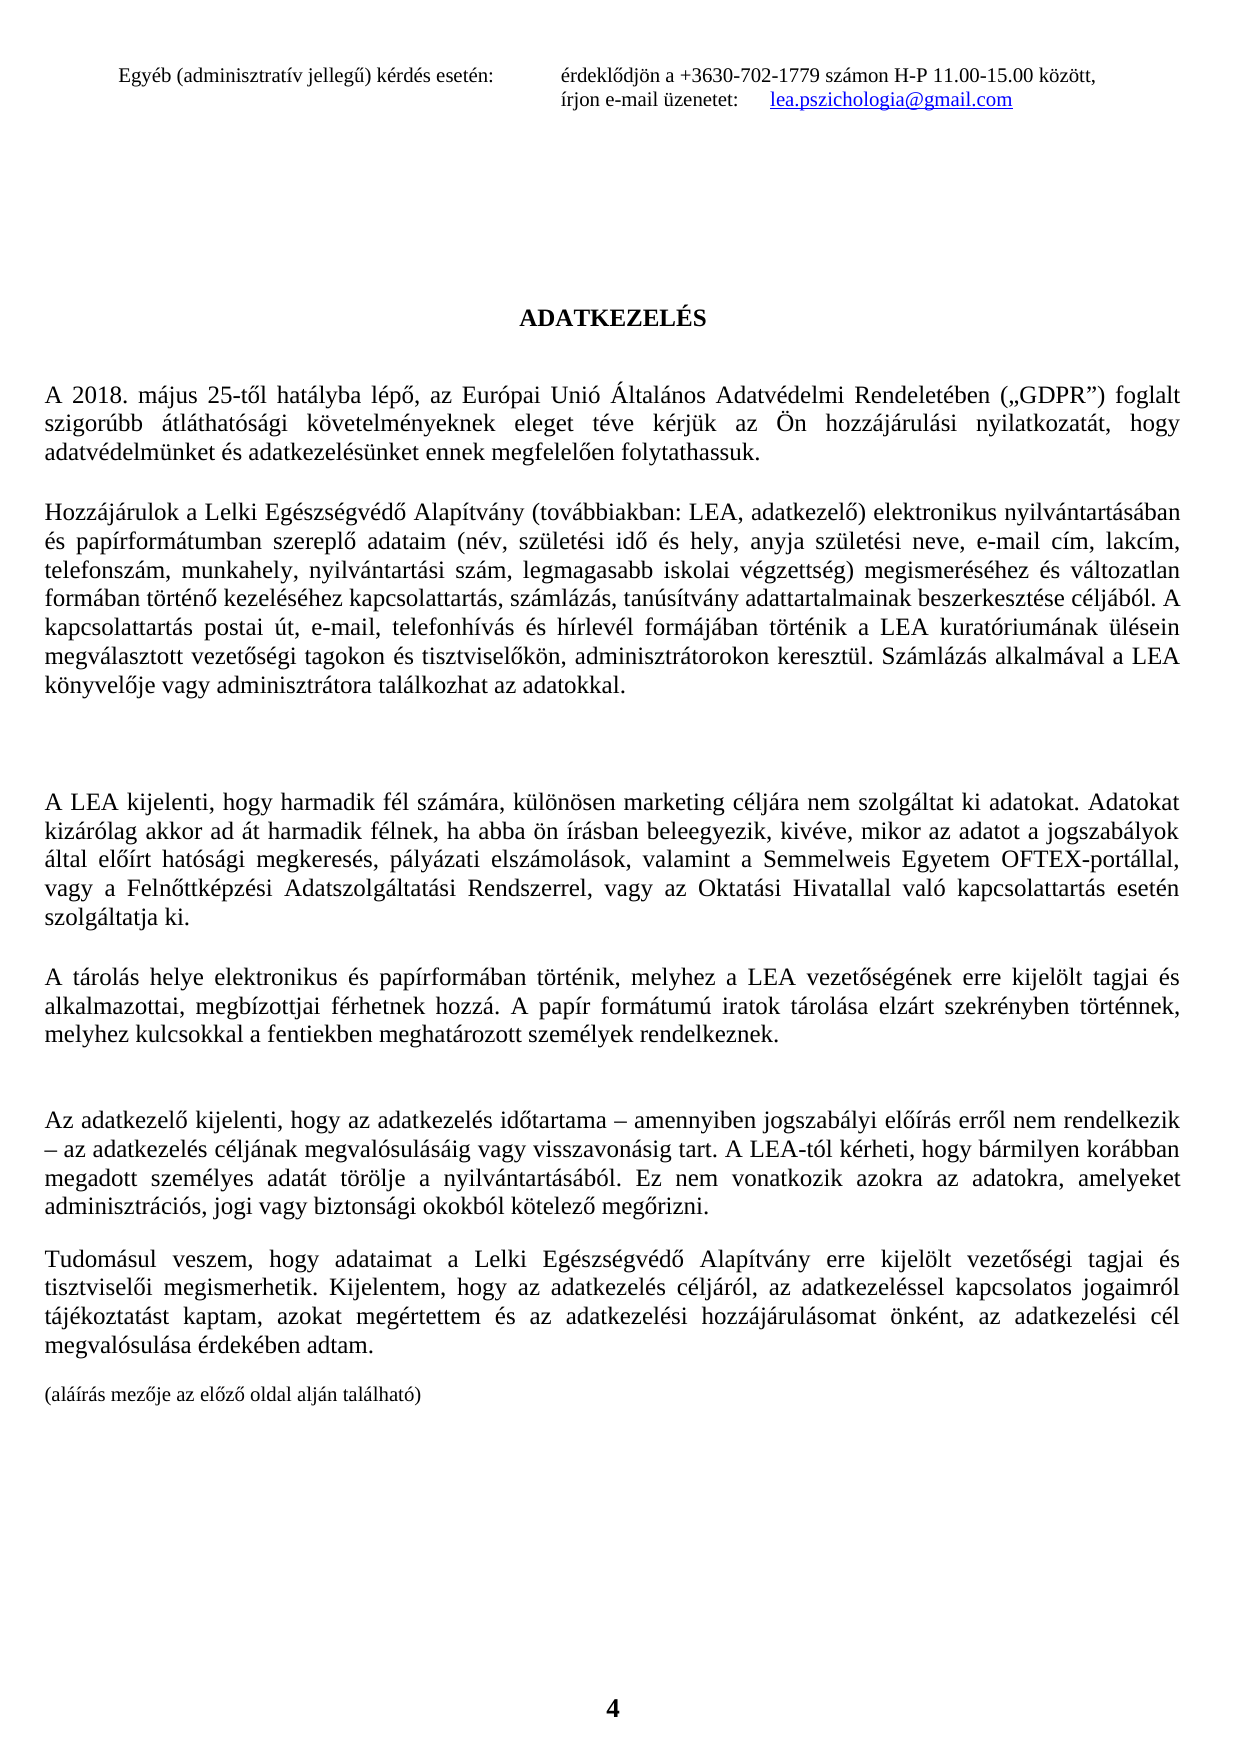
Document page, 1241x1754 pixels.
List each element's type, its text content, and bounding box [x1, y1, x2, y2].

text Tudomásul veszem, hogy adataimat a Lelki Egészségvédő Alapítvány erre kijelölt vezetőségi tagjai és tisztviselői megismerhetik. Kijelentem, hogy az adatkezelés céljáról, az adatkezeléssel kapcsolatos jogaimról tájékoztatást kaptam, azokat megértettem és az adatkezelési hozzájárulásomat önként, az adatkezelési cél megvalósulása érdekében adtam. [44, 1244, 1181, 1359]
text A tárolás helye elektronikus és papírformában történik, melyhez a LEA vezetőségének erre kijelölt tagjai és alkalmazottai, megbízottjai férhetnek hozzá. A papír formátumú iratok tárolása elzárt szekrényben történnek, melyhez kulcsokkal a fentiekben meghatározott személyek rendelkeznek. [44, 962, 1181, 1048]
text (aláírás mezője az előző oldal alján található) [44, 1382, 1181, 1406]
text A 2018. május 25-től hatályba lépő, az Európai Unió Általános Adatvédelmi Rendeletében („GDPR”) foglalt szigorúbb átláthatósági követelményeknek eleget téve kérjük az Ön hozzájárulási nyilatkozatát, hogy adatvédelmünket és adatkezelésünket ennek megfelelően folytathassuk. [44, 380, 1181, 466]
text Egyéb (adminisztratív jellegű) kérdés esetén: érdeklődjön a +3630-702-1779 számon H-P 11.00-15.00 között, [44, 63, 1181, 87]
text Hozzájárulok a Lelki Egészségvédő Alapítvány (továbbiakban: LEA, adatkezelő) elektronikus nyilvántartásában és papírformátumban szereplő adataim (név, születési idő és hely, anyja születési neve, e-mail cím, lakcím, telefonszám, munkahely, nyilvántartási szám, legmagasabb iskolai végzettség) megismeréséhez és változatlan formában történő kezeléséhez kapcsolattartás, számlázás, tanúsítvány adattartalmainak beszerkesztése céljából. A kapcsolattartás postai út, e-mail, telefonhívás és hírlevél formájában történik a LEA kuratóriumának ülésein megválasztott vezetőségi tagokon és tisztviselőkön, adminisztrátorokon keresztül. Számlázás alkalmával a LEA könyvelője vagy adminisztrátora találkozhat az adatokkal. [44, 497, 1181, 698]
text A LEA kijelenti, hogy harmadik fél számára, különösen marketing céljára nem szolgáltat ki adatokat. Adatokat kizárólag akkor ad át harmadik félnek, ha abba ön írásban beleegyezik, kivéve, mikor az adatot a jogszabályok által előírt hatósági megkeresés, pályázati elszámolások, valamint a Semmelweis Egyetem OFTEX-portállal, vagy a Felnőttképzési Adatszolgáltatási Rendszerrel, vagy az Oktatási Hivatallal való kapcsolattartás esetén szolgáltatja ki. [44, 787, 1181, 931]
text ADATKEZELÉS [44, 303, 1181, 332]
text Az adatkezelő kijelenti, hogy az adatkezelés időtartama – amennyiben jogszabályi előírás erről nem rendelkezik – az adatkezelés céljának megvalósulásáig vagy visszavonásig tart. A LEA-tól kérheti, hogy bármilyen korábban megadott személyes adatát törölje a nyilvántartásából. Ez nem vonatkozik azokra az adatokra, amelyeket adminisztrációs, jogi vagy biztonsági okokból kötelező megőrizni. [44, 1105, 1181, 1220]
text írjon e-mail üzenetet: lea.pszichologia@gmail.com [487, 87, 1181, 111]
